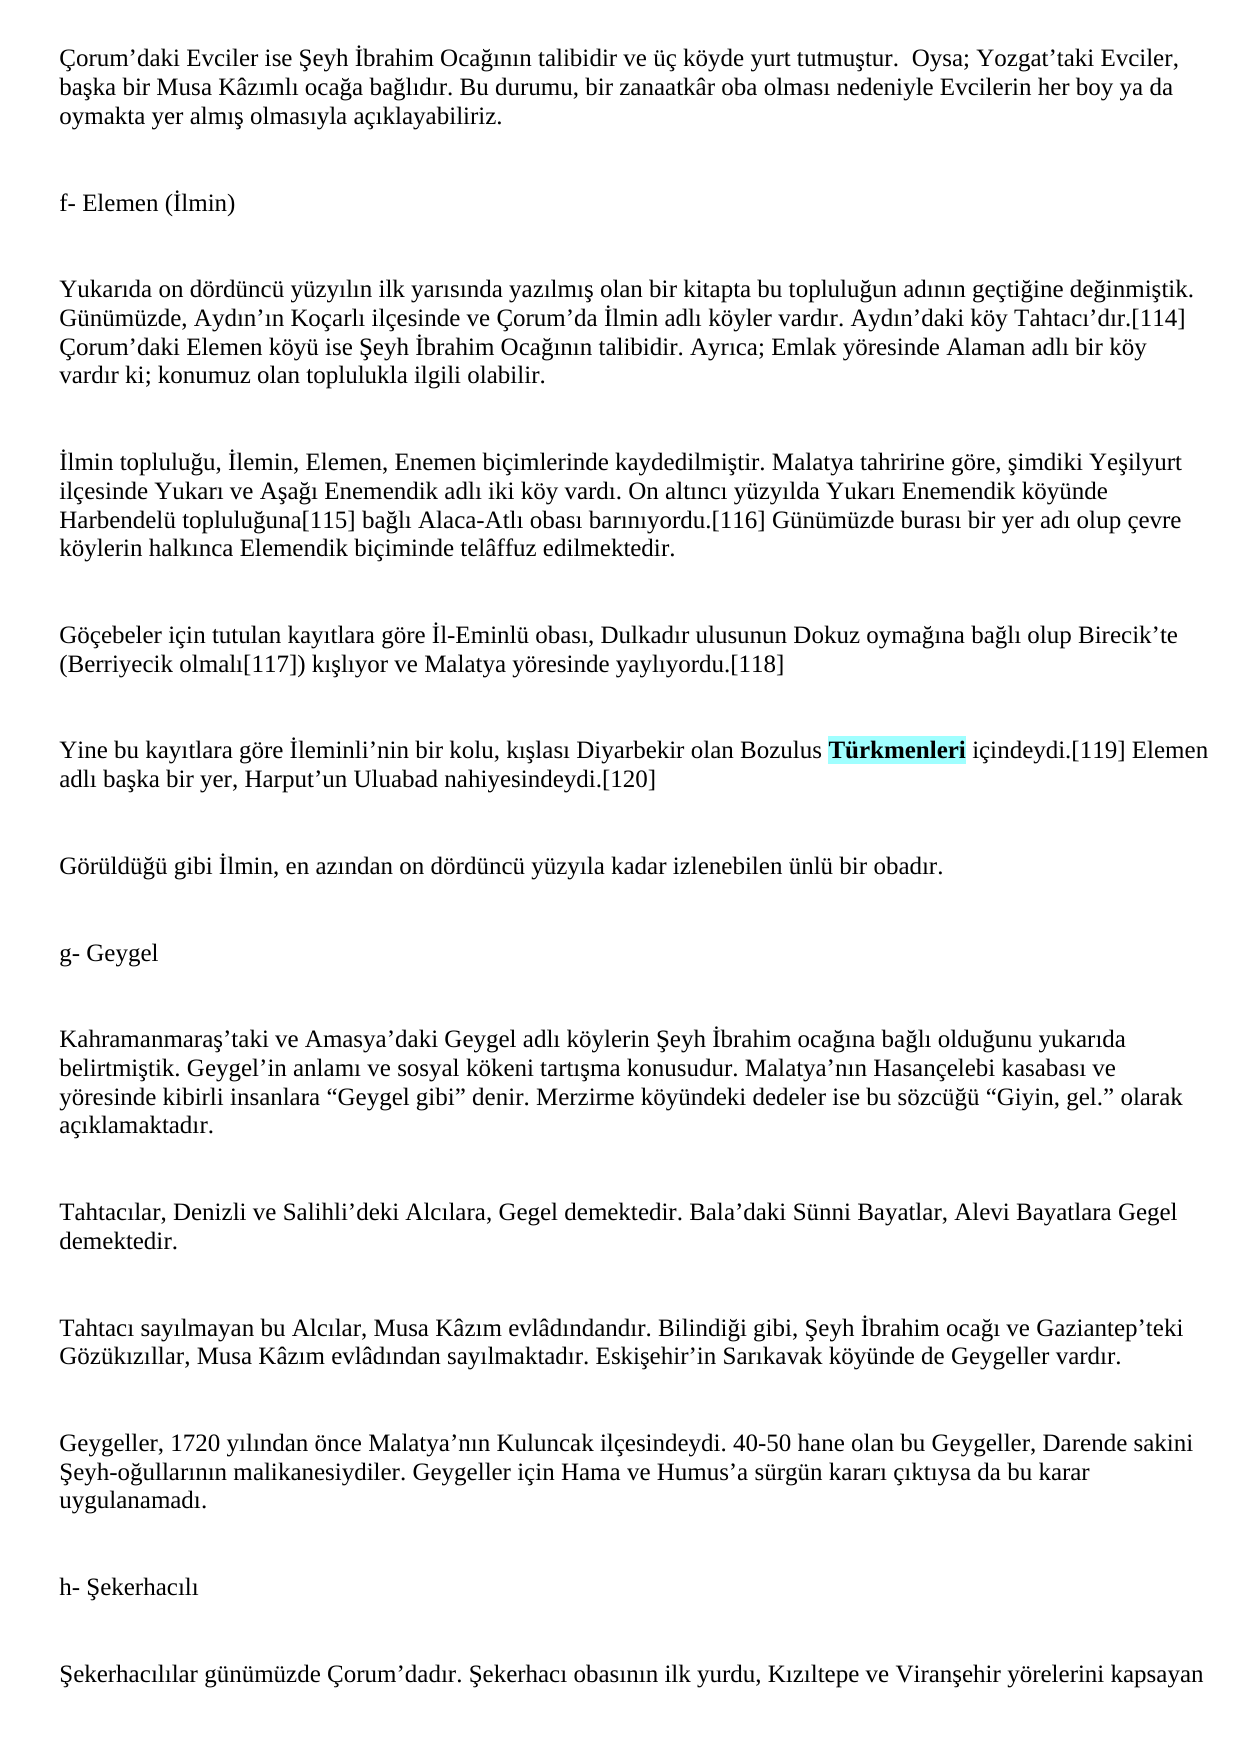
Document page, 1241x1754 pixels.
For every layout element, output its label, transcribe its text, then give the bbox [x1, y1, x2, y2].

text Göçebeler için tutulan kayıtlara göre İl-Eminlü obası, Dulkadır ulusunun Dokuz oymağına bağlı olup Birecik’te (Berriyecik olmalı[117]) kışlıyor ve Malatya yöresinde yaylıyordu.[118] [59, 591, 1211, 678]
text f- Elemen (İlmin) [59, 159, 1211, 216]
text Çorum’daki Evciler ise Şeyh İbrahim Ocağının talibidir ve üç köyde yurt tutmuştur. Oysa; Yozgat’taki Evciler, başka bir Musa Kâzımlı ocağa bağlıdır. Bu durumu, bir zanaatkâr oba olması nedeniyle Evcilerin her boy ya da oymakta yer almış olmasıyla açıklayabiliriz. [59, 15, 1211, 130]
text Tahtacılar, Denizli ve Salihli’deki Alcılara, Gegel demektedir. Bala’daki Sünni Bayatlar, Alevi Bayatlara Gegel demektedir. [59, 1168, 1211, 1255]
text Tahtacı sayılmayan bu Alcılar, Musa Kâzım evlâdındandır. Bilindiği gibi, Şeyh İbrahim ocağı ve Gaziantep’teki Gözükızıllar, Musa Kâzım evlâdından sayılmaktadır. Eskişehir’in Sarıkavak köyünde de Geygeller vardır. [59, 1284, 1211, 1370]
text Görüldüğü gibi İlmin, en azından on dördüncü yüzyıla kadar izlenebilen ünlü bir obadır. [59, 822, 1211, 880]
text Yine bu kayıtlara göre İleminli’nin bir kolu, kışlası Diyarbekir olan Bozulus Türkmenleri içindeydi.[119] Elemen adlı başka bir yer, Harput’un Uluabad nahiyesindeydi.[120] [59, 707, 1211, 793]
text İlmin topluluğu, İlemin, Elemen, Enemen biçimlerinde kaydedilmiştir. Malatya tahririne göre, şimdiki Yeşilyurt ilçesinde Yukarı ve Aşağı Enemendik adlı iki köy vardı. On altıncı yüzyılda Yukarı Enemendik köyünde Harbendelü topluluğuna[115] bağlı Alaca-Atlı obası barınıyordu.[116] Günümüzde burası bir yer adı olup çevre köylerin halkınca Elemendik biçiminde telâffuz edilmektedir. [59, 418, 1211, 562]
text Yukarıda on dördüncü yüzyılın ilk yarısında yazılmış olan bir kitapta bu topluluğun adının geçtiğine değinmiştik. Günümüzde, Aydın’ın Koçarlı ilçesinde ve Çorum’da İlmin adlı köyler vardır. Aydın’daki köy Tahtacı’dır.[114] Çorum’daki Elemen köyü ise Şeyh İbrahim Ocağının talibidir. Ayrıca; Emlak yöresinde Alaman adlı bir köy vardır ki; konumuz olan toplulukla ilgili olabilir. [59, 246, 1211, 389]
text h- Şekerhacılı [59, 1543, 1211, 1601]
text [59, 1630, 1211, 1688]
text Kahramanmaraş’taki ve Amasya’daki Geygel adlı köylerin Şeyh İbrahim ocağına bağlı olduğunu yukarıda belirtmiştik. Geygel’in anlamı ve sosyal kökeni tartışma konusudur. Malatya’nın Hasançelebi kasabası ve yöresinde kibirli insanlara “Geygel gibi” denir. Merzirme köyündeki dedeler ise bu sözcüğü “Giyin, gel.” olarak açıklamaktadır. [59, 996, 1211, 1139]
text g- Geygel [59, 909, 1211, 966]
text Geygeller, 1720 yılından önce Malatya’nın Kuluncak ilçesindeydi. 40-50 hane olan bu Geygeller, Darende sakini Şeyh-oğullarının malikanesiydiler. Geygeller için Hama ve Humus’a sürgün kararı çıktıysa da bu karar uygulanamadı. [59, 1399, 1211, 1514]
